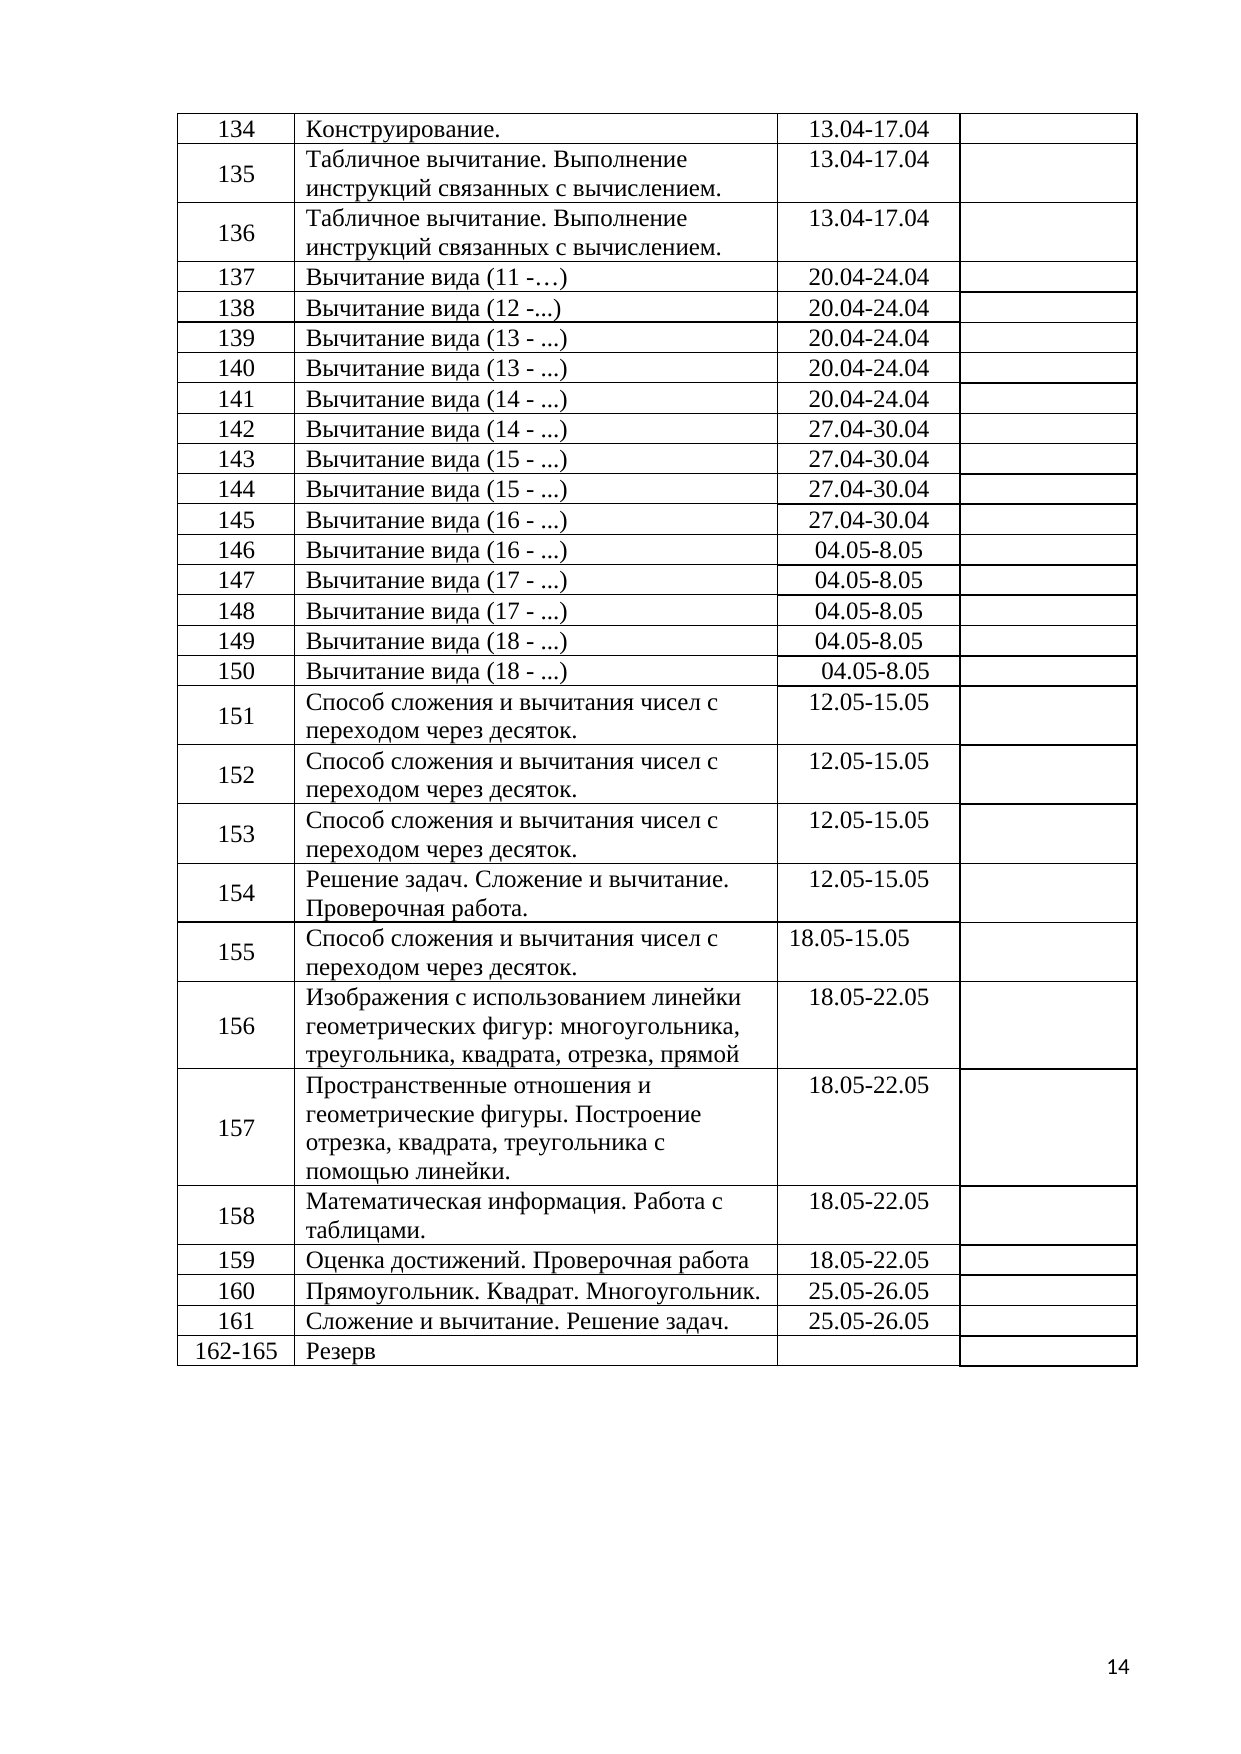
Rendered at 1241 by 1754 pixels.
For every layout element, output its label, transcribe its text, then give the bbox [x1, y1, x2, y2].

table_cell 20.04-24.04 [778, 383, 959, 412]
table_cell 27.04-30.04 [778, 414, 959, 443]
table_cell 04.05-8.05 [778, 535, 959, 564]
table_cell 12.05-15.05 [778, 745, 959, 803]
table_cell 04.05-8.05 [778, 566, 959, 594]
table_cell 27.04-30.04 [778, 444, 959, 473]
table_cell Вычитание вида (14 - ...) [295, 383, 777, 412]
table_cell 138 [178, 292, 294, 321]
table_cell [961, 535, 1136, 564]
table_cell 18.05-15.05 [778, 923, 959, 981]
table_cell Оценка достижений. Проверочная работа [295, 1245, 777, 1274]
table_cell Способ сложения и вычитания чисел с переходом через десяток. [295, 804, 777, 862]
table_cell 146 [178, 535, 294, 564]
table_cell Способ сложения и вычитания чисел с переходом через десяток. [295, 686, 777, 744]
table_cell 159 [178, 1245, 294, 1274]
table_cell Вычитание вида (17 - ...) [295, 565, 777, 594]
table_cell [961, 414, 1136, 443]
table_cell 150 [178, 656, 294, 685]
table_cell [961, 1070, 1136, 1185]
table_cell Математическая информация. Работа с таблицами. [295, 1186, 777, 1244]
table_cell [961, 746, 1136, 803]
table_cell Вычитание вида (17 - ...) [295, 595, 777, 624]
table_cell [961, 805, 1136, 862]
table_cell 136 [178, 203, 294, 261]
table_cell [961, 262, 1136, 291]
table_cell Вычитание вида (15 - ...) [295, 444, 777, 473]
table_cell 18.05-22.05 [778, 1069, 959, 1185]
table_cell Вычитание вида (16 - ...) [295, 504, 777, 534]
table_cell Способ сложения и вычитания чисел с переходом через десяток. [295, 745, 777, 803]
table_cell 141 [178, 383, 294, 412]
table_cell [961, 657, 1136, 685]
table_cell 156 [178, 982, 294, 1068]
table_cell Вычитание вида (11 -…) [295, 262, 777, 291]
table_cell 18.05-22.05 [778, 1186, 959, 1244]
table_cell [961, 1276, 1136, 1304]
table_cell 04.05-8.05 [778, 626, 959, 655]
table_cell [778, 1336, 959, 1365]
table_cell 134 [178, 114, 294, 143]
table_cell [961, 626, 1136, 655]
table_cell 143 [178, 444, 294, 473]
table_cell 160 [178, 1275, 294, 1304]
table_cell 13.04-17.04 [778, 144, 959, 202]
table_cell 144 [178, 474, 294, 503]
table_cell Вычитание вида (15 - ...) [295, 474, 777, 503]
table_cell [961, 114, 1136, 143]
table_cell 139 [178, 323, 294, 352]
table_cell 135 [178, 144, 294, 202]
table_cell Вычитание вида (12 -...) [295, 292, 777, 321]
table_cell 157 [178, 1069, 294, 1185]
table_cell Пространственные отношения и геометрические фигуры. Построение отрезка, квадрата, треугольника с помощью линейки. [295, 1069, 777, 1185]
table_cell Вычитание вида (18 - ...) [295, 626, 777, 655]
table_cell Сложение и вычитание. Решение задач. [295, 1306, 777, 1335]
table_cell Прямоугольник. Квадрат. Многоугольник. [295, 1275, 777, 1304]
table_cell 145 [178, 504, 294, 534]
table_cell [961, 353, 1136, 382]
table_cell [961, 144, 1136, 202]
table_cell Вычитание вида (16 - ...) [295, 535, 777, 564]
table_cell 20.04-24.04 [778, 262, 959, 291]
table_cell Вычитание вида (18 - ...) [295, 656, 777, 685]
table_cell 12.05-15.05 [778, 804, 959, 862]
table_cell 151 [178, 686, 294, 744]
table_cell 20.04-24.04 [778, 353, 959, 382]
table_cell Вычитание вида (13 - ...) [295, 323, 777, 352]
table_cell [961, 1337, 1136, 1365]
table_cell 148 [178, 595, 294, 624]
table_cell 25.05-26.05 [778, 1306, 959, 1335]
table_cell Конструирование. [295, 114, 777, 143]
table_cell 0 4.05-8.05 [778, 657, 959, 685]
table_cell Изображения с использованием линейки геометрических фигур: многоугольника, треугольника, квадрата, отрезка, прямой [295, 982, 777, 1068]
table_cell Решение задач. Сложение и вычитание. Проверочная работа. [295, 864, 777, 921]
table_cell 158 [178, 1186, 294, 1244]
table_cell [961, 203, 1136, 261]
table_cell 27.04-30.04 [778, 474, 959, 503]
table_cell [961, 864, 1136, 921]
table_cell [961, 1306, 1136, 1335]
table_cell [961, 384, 1136, 412]
table_cell 153 [178, 804, 294, 862]
table_cell [961, 566, 1136, 594]
table_cell [961, 982, 1136, 1068]
table_cell 20.04-24.04 [778, 323, 959, 352]
table_cell [961, 475, 1136, 503]
table_cell Табличное вычитание. Выполнение инструкций связанных с вычислением. [295, 203, 777, 261]
table_cell 161 [178, 1306, 294, 1335]
table_cell 152 [178, 745, 294, 803]
table_cell 25.05-26.05 [778, 1275, 959, 1304]
table_cell [961, 596, 1136, 624]
table_cell 137 [178, 262, 294, 291]
table_cell 154 [178, 864, 294, 921]
table_cell 140 [178, 353, 294, 382]
table_cell Вычитание вида (14 - ...) [295, 414, 777, 443]
table_cell Резерв [295, 1336, 777, 1365]
table_cell Табличное вычитание. Выполнение инструкций связанных с вычислением. [295, 144, 777, 202]
table_cell 18.05-22.05 [778, 1245, 959, 1274]
table_cell 13.04-17.04 [778, 203, 959, 261]
table_cell [961, 505, 1136, 534]
table_cell [961, 1187, 1136, 1244]
table_cell 142 [178, 414, 294, 443]
table_cell [961, 1246, 1136, 1274]
table_cell 12.05-15.05 [778, 687, 959, 744]
table_cell 18.05-22.05 [778, 982, 959, 1068]
table_cell 13.04-17.04 [778, 114, 959, 143]
table_cell [961, 923, 1136, 981]
table_cell Способ сложения и вычитания чисел с переходом через десяток. [295, 923, 777, 981]
table_cell Вычитание вида (13 - ...) [295, 353, 777, 382]
table_cell 147 [178, 565, 294, 594]
table_cell [961, 444, 1136, 473]
table_cell [961, 293, 1136, 321]
table_cell 12.05-15.05 [778, 864, 959, 921]
table_cell 20.04-24.04 [778, 292, 959, 321]
table_cell 155 [178, 923, 294, 981]
table_cell [961, 323, 1136, 352]
table_cell 149 [178, 626, 294, 655]
table_cell 27.04-30.04 [778, 505, 959, 534]
table_cell [961, 687, 1136, 744]
table_cell 04.05-8.05 [778, 596, 959, 624]
table_cell 162-165 [178, 1336, 294, 1365]
